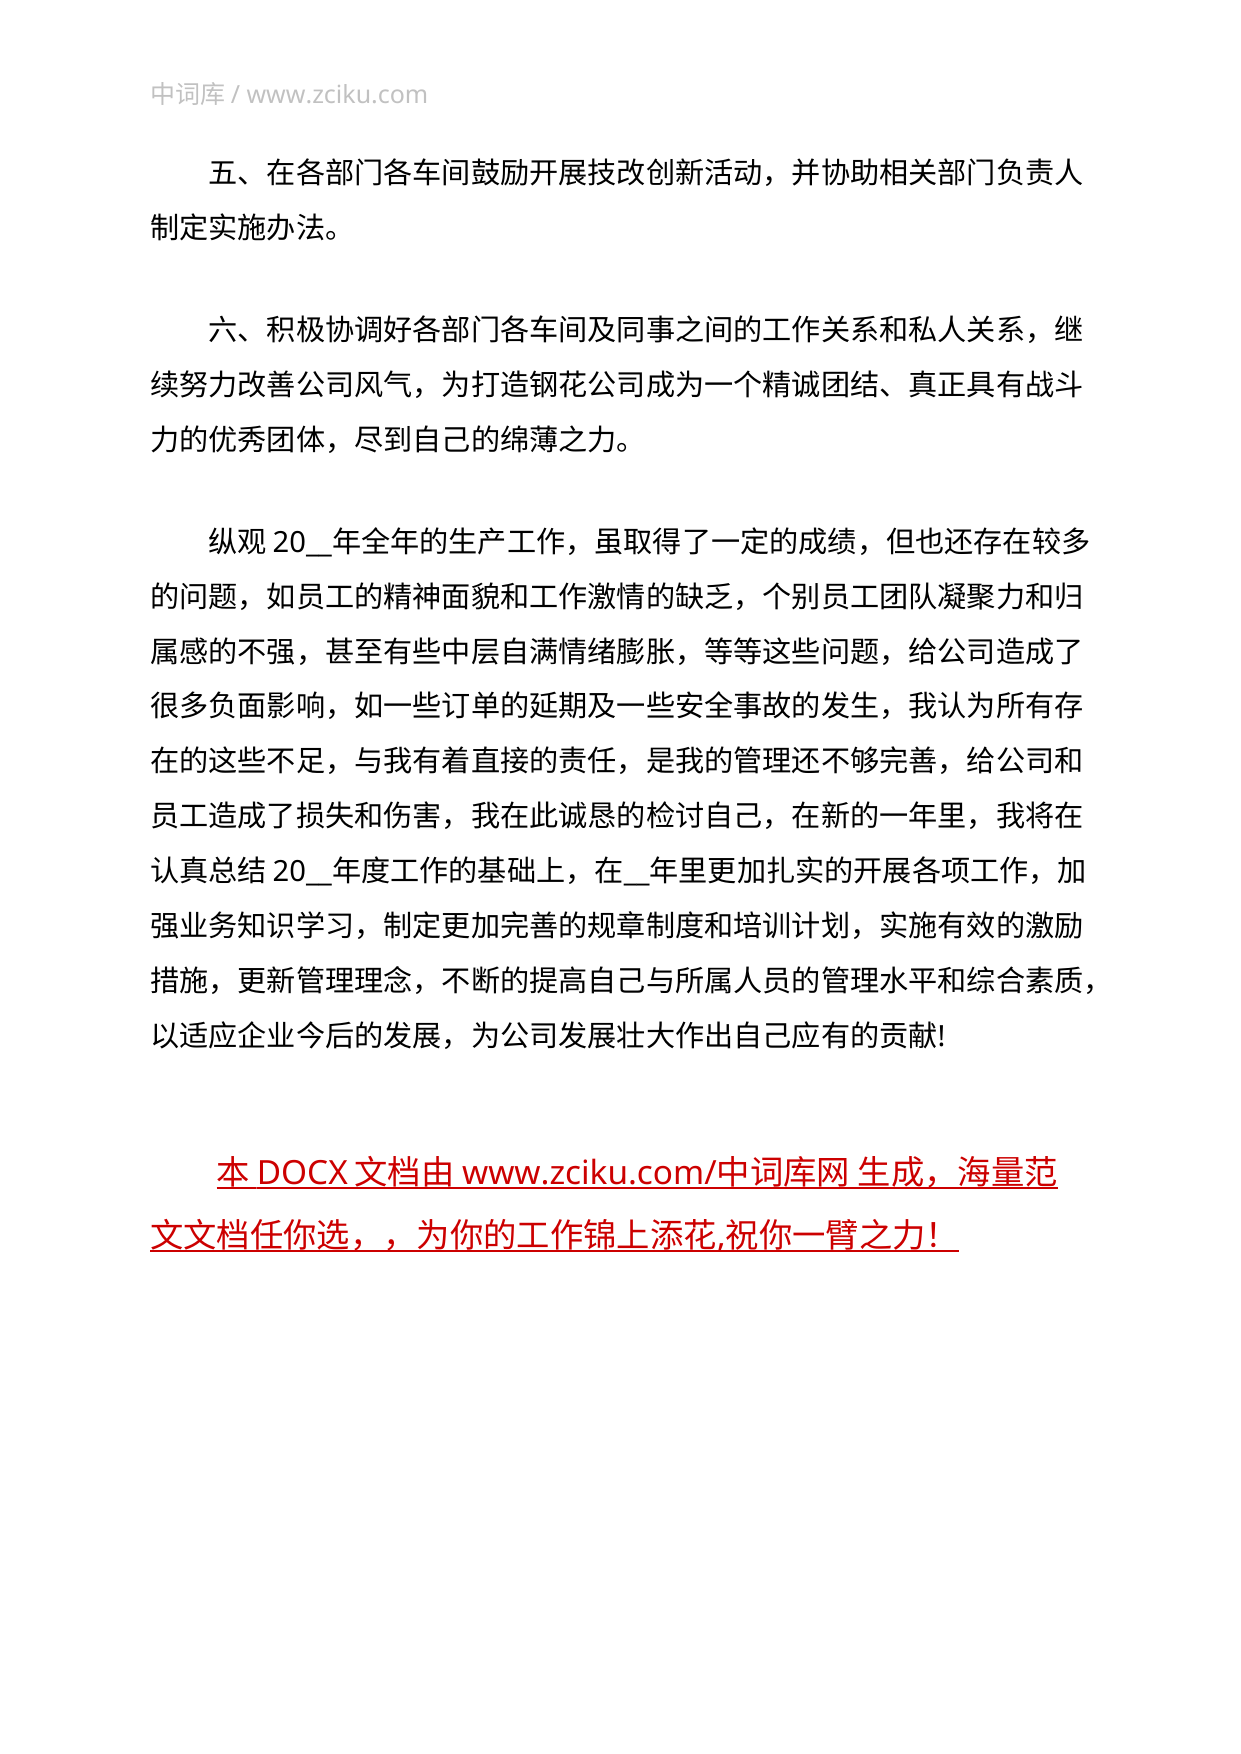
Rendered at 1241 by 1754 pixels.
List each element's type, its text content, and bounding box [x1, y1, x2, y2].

text 本DOCX文档由 www.zciku.com/中词库网 生成，海量范文文档任你选，，为你的工作锦上添花,祝你一臂之力！ [150, 1146, 1090, 1257]
text 五、在各部门各车间鼓励开展技改创新活动，并协助相关部门负责人制定实施办法。 [150, 150, 1090, 247]
text 六、积极协调好各部门各车间及同事之间的工作关系和私人关系，继续努力改善公司风气，为打造钢花公司成为一个精诚团结、真正具有战斗力的优秀团体，尽到自己的绵薄之力。 [150, 307, 1090, 459]
text 纵观20__年全年的生产工作，虽取得了一定的成绩，但也还存在较多的问题，如员工的精神面貌和工作激情的缺乏，个别员工团队凝聚力和归属感的不强，甚至有些中层自满情绪膨胀，等等这些问题，给公司造成了很多负面影响，如一些订单的延期及一些安全事故的发生，我认为所有存在的这些不足，与我有着直接的责任，是我的管理还不够完善，给公司和员工造成了损失和伤害，我在此诚恳的检讨自己，在新的一年里，我将在认真总结20__年度工作的基础上，在__年里更加扎实的开展各项工作，加强业务知识学习，制定更加完善的规章制度和培训计划，实施有效的激励措施，更新管理理念，不断的提高自己与所属人员的管理水平和综合素质，以适应企业今后的发展，为公司发展壮大作出自己应有的贡献! [150, 518, 1090, 1055]
